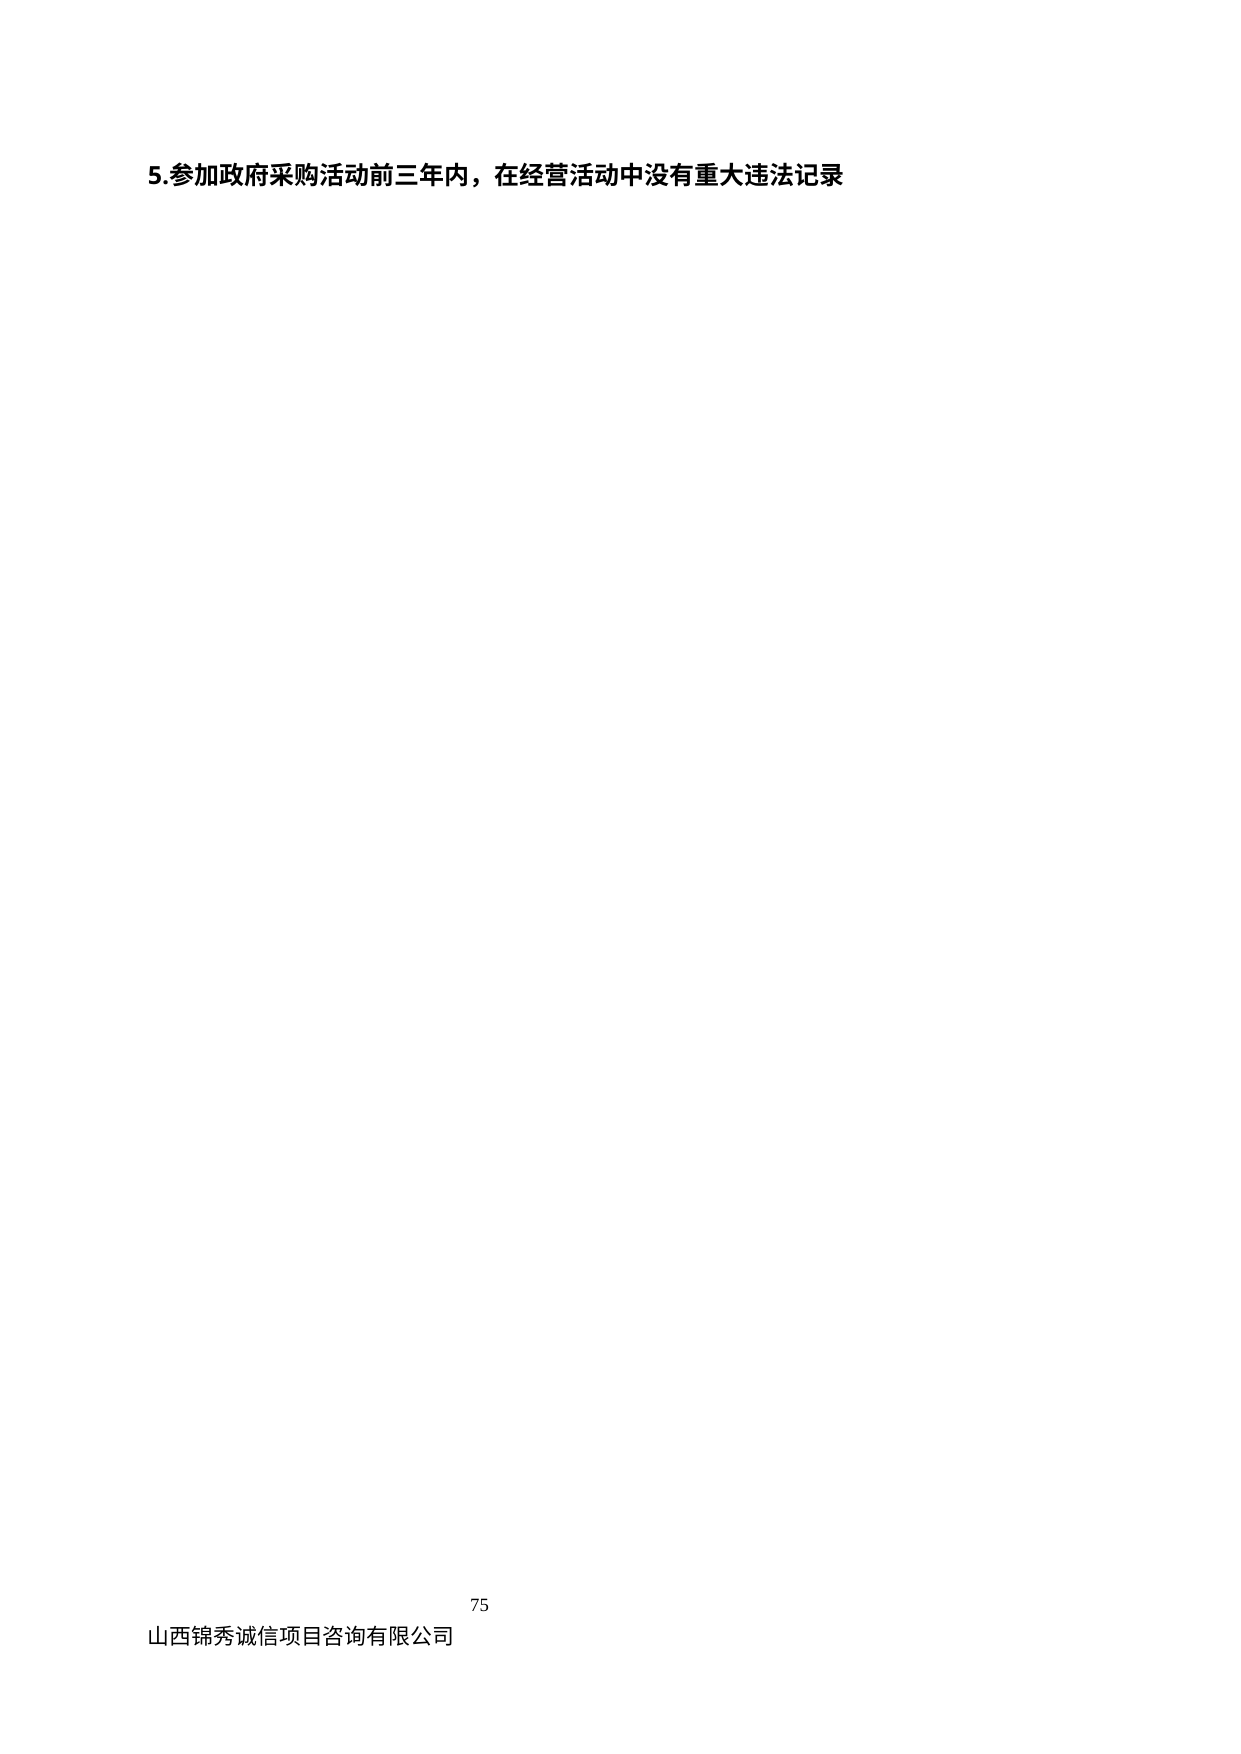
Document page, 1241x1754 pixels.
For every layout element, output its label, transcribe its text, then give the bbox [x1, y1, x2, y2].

text 5.参加政府采购活动前三年内，在经营活动中没有重大违法记录 [148, 156, 1093, 192]
